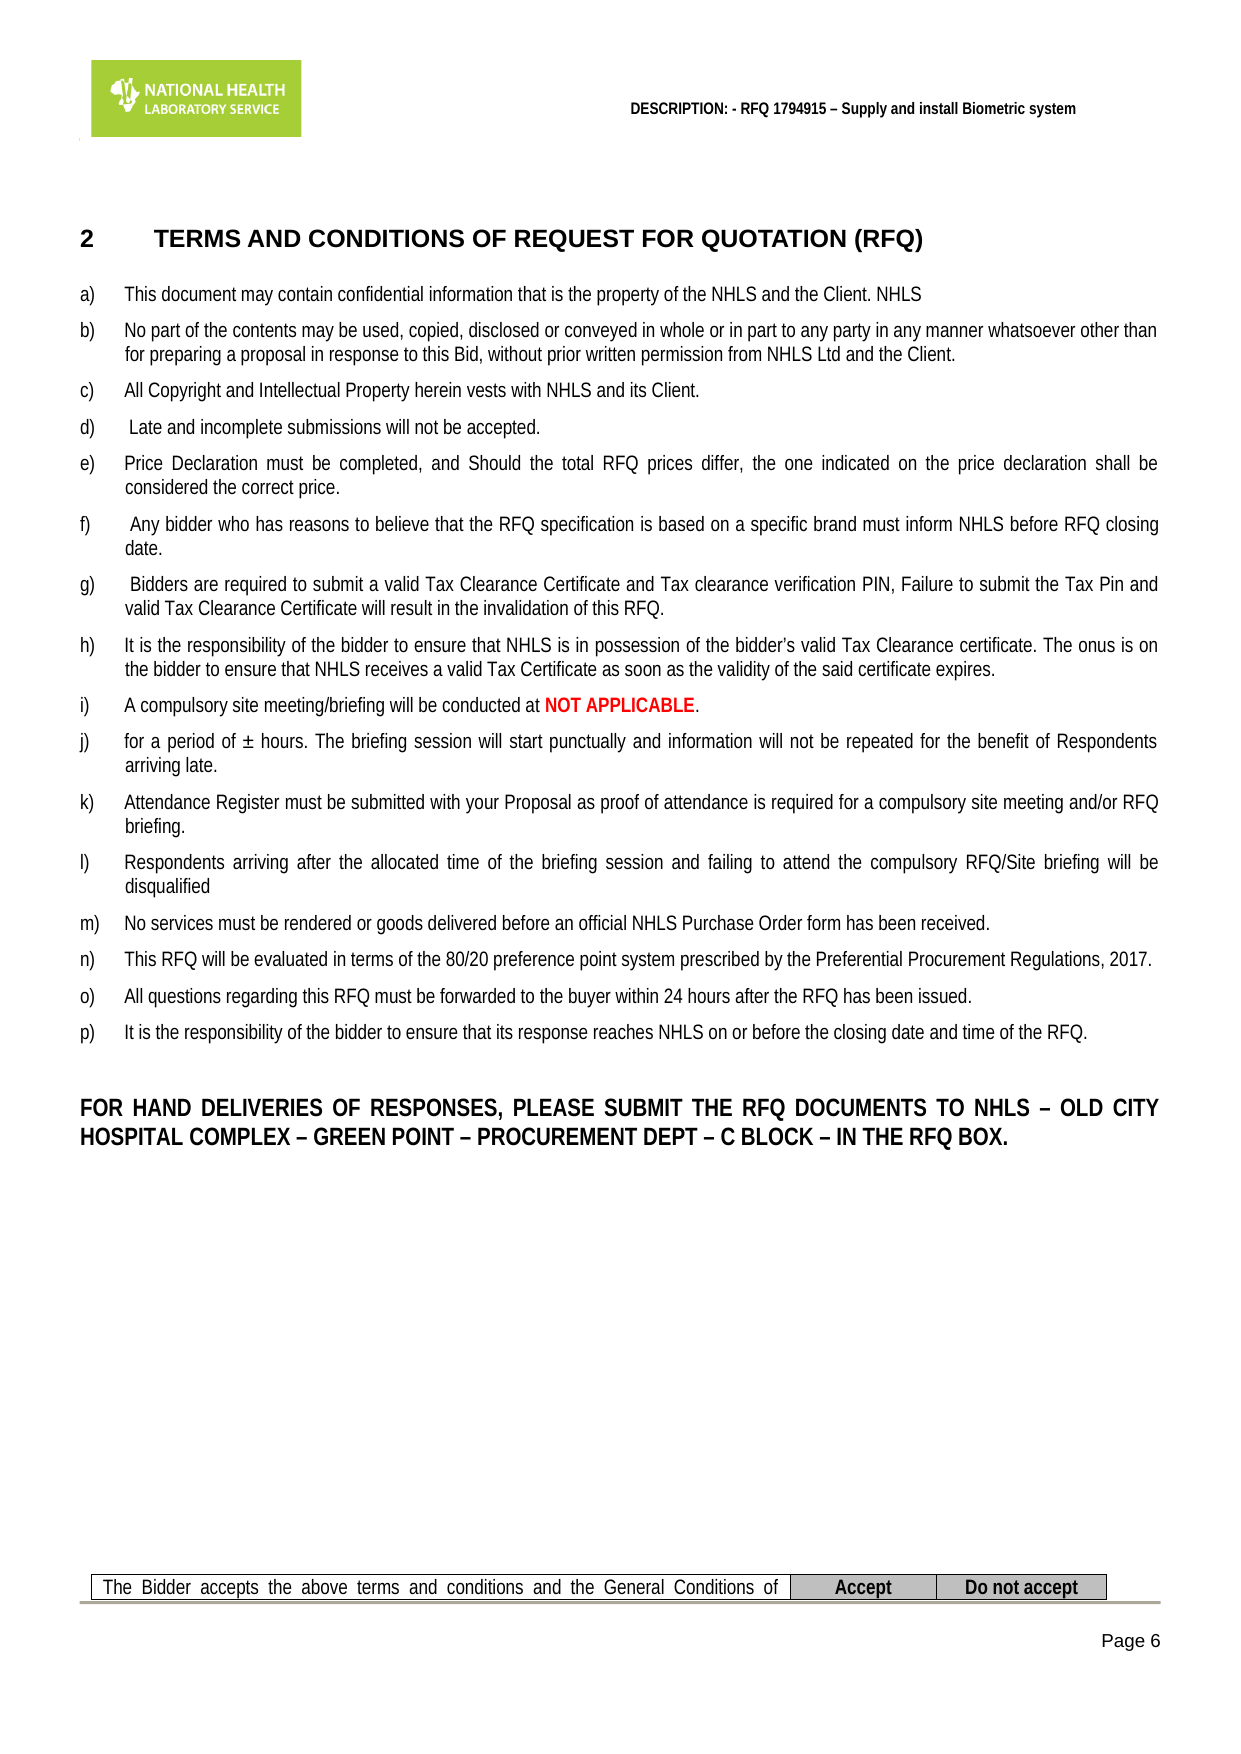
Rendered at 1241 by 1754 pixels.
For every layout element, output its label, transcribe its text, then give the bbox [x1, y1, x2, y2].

subtitle TERMS AND CONDITIONS OF REQUEST FOR QUOTATION (RFQ) [80, 224, 1161, 253]
list Respondents arriving after the allocated time of the briefing session and failing to attend the compulsory RFQ/Site briefing will be disqualified [80, 850, 1161, 898]
table_header Accept [791, 1575, 936, 1599]
list All Copyright and Intellectual Property herein vests with NHLS and its Client. [80, 378, 1161, 402]
picture [91, 60, 302, 137]
list No part of the contents may be used, copied, disclosed or conveyed in whole or in part to any party in any manner whatsoever other than for preparing a proposal in response to this Bid, without prior written permission from NHLS Ltd and the Client. [80, 318, 1161, 366]
list for a period of ± hours. The briefing session will start punctually and information will not be repeated for the benefit of Respondents arriving late. [80, 729, 1161, 777]
list Price Declaration must be completed, and Should the total RFQ prices differ, the one indicated on the price declaration shall be considered the correct price. [80, 451, 1161, 499]
list Bidders are required to submit a valid Tax Clearance Certificate and Tax clearance verification PIN, Failure to submit the Tax Pin and valid Tax Clearance Certificate will result in the invalidation of this RFQ. [80, 572, 1161, 620]
text FOR HAND DELIVERIES OF RESPONSES, PLEASE SUBMIT THE RFQ DOCUMENTS TO NHLS – OLD CITY HOSPITAL COMPLEX – GREEN POINT – PROCUREMENT DEPT – C BLOCK – IN THE RFQ BOX. [80, 1093, 1161, 1150]
list It is the responsibility of the bidder to ensure that its response reaches NHLS on or before the closing date and time of the RFQ. [80, 1020, 1161, 1044]
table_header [92, 1575, 790, 1599]
list All questions regarding this RFQ must be forwarded to the buyer within 24 hours after the RFQ has been issued. [80, 983, 1161, 1007]
list Any bidder who has reasons to believe that the RFQ specification is based on a specific brand must inform NHLS before RFQ closing date. [80, 512, 1161, 559]
table_header Do not accept [937, 1575, 1106, 1599]
list Attendance Register must be submitted with your Proposal as proof of attendance is required for a compulsory site meeting and/or RFQ briefing. [80, 790, 1161, 838]
list No services must be rendered or goods delivered before an official NHLS Purchase Order form has been received. [80, 911, 1161, 934]
list It is the responsibility of the bidder to ensure that NHLS is in possession of the bidder’s valid Tax Clearance certificate. The onus is on the bidder to ensure that NHLS receives a valid Tax Certificate as soon as the validity of the said certificate expires. [80, 632, 1161, 680]
list This RFQ will be evaluated in terms of the 80/20 preference point system prescribed by the Preferential Procurement Regulations, 2017. [80, 947, 1161, 971]
list Late and incomplete submissions will not be accepted. [80, 415, 1161, 439]
list This document may contain confidential information that is the property of the NHLS and the Client. NHLS [80, 281, 1161, 305]
list A compulsory site meeting/briefing will be conducted at NOT APPLICABLE. [80, 693, 1161, 717]
